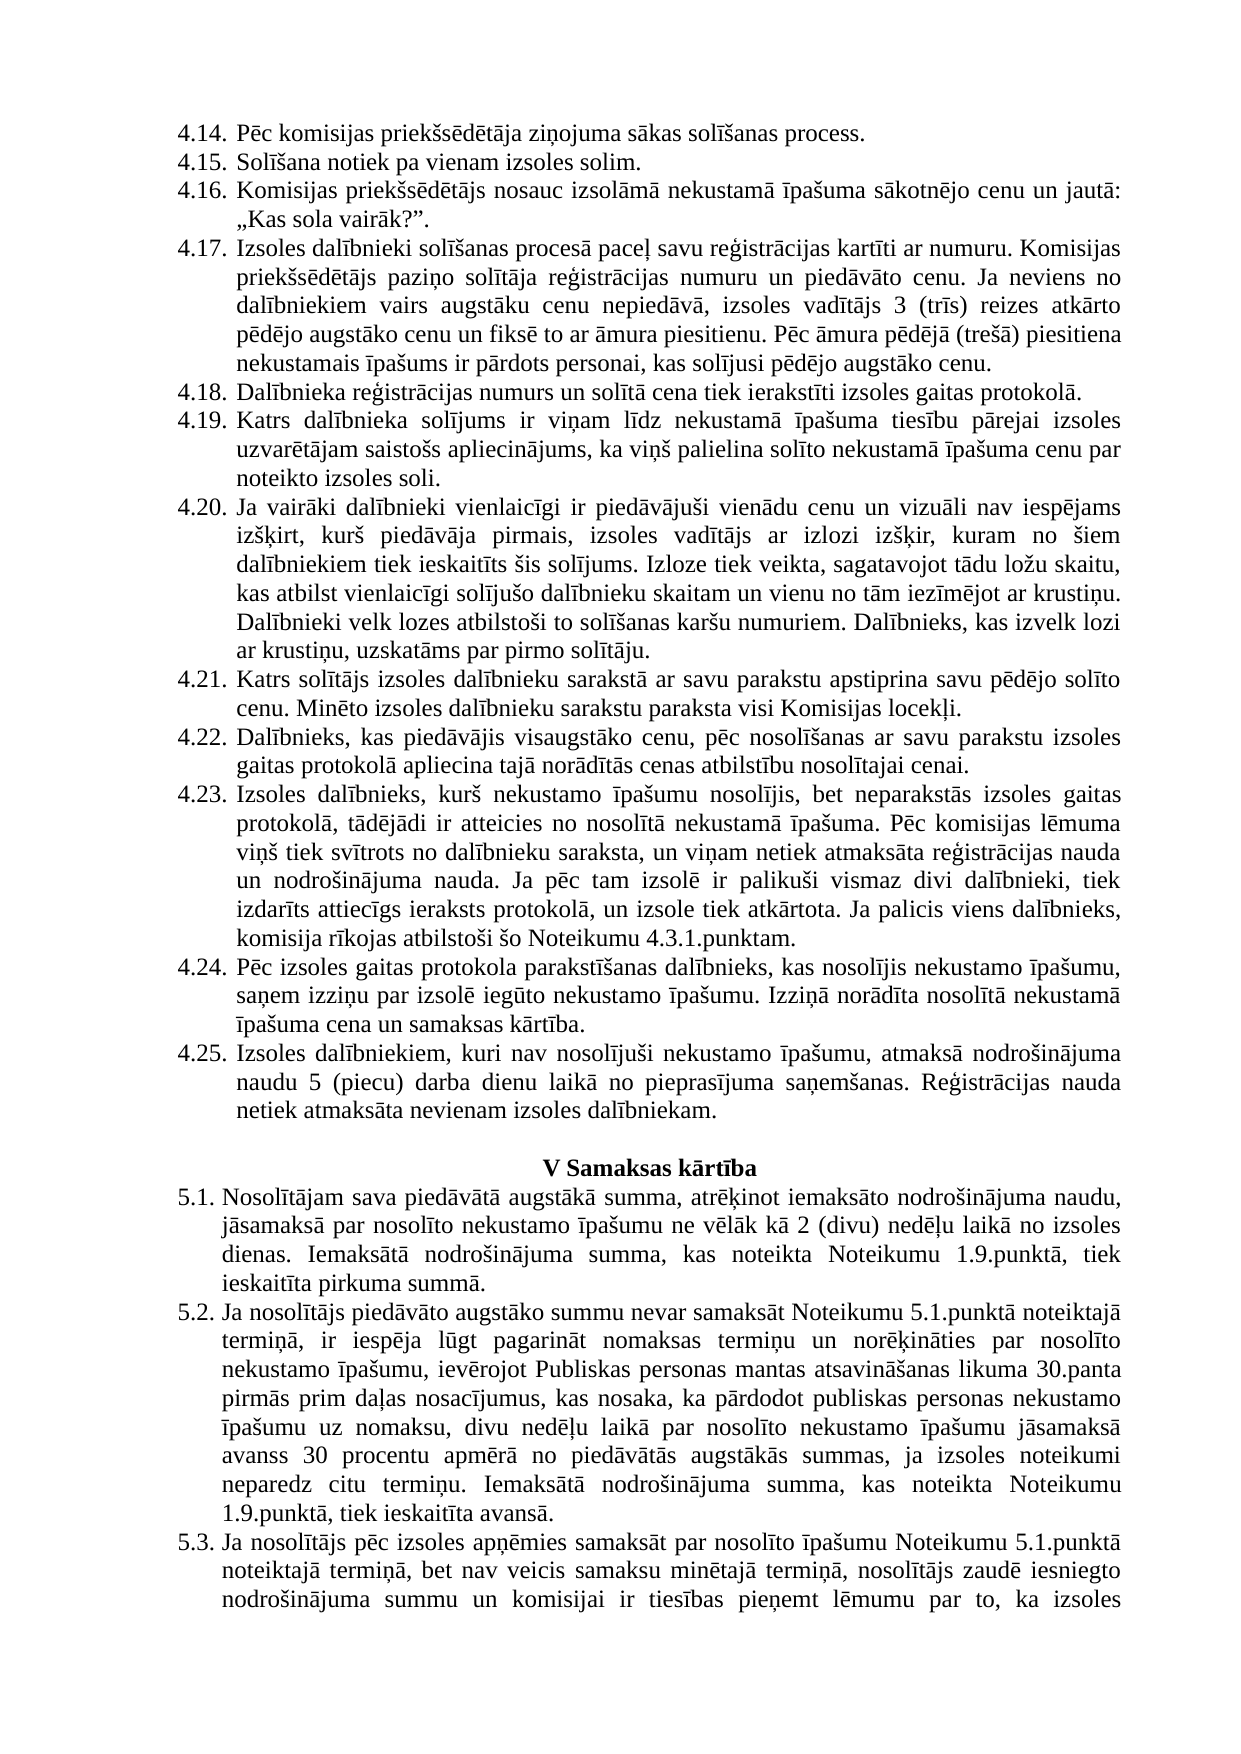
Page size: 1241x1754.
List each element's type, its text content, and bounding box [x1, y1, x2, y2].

list Pēc komisijas priekšsēdētāja ziņojuma sākas solīšanas process. [177, 118, 1122, 147]
list Dalībnieks, kas piedāvājis visaugstāko cenu, pēc nosolīšanas ar savu parakstu izsoles gaitas protokolā apliecina tajā norādītās cenas atbilstību nosolītajai cenai. [177, 722, 1122, 779]
list Solīšana notiek pa vienam izsoles solim. [177, 147, 1122, 176]
list Katrs dalībnieka solījums ir viņam līdz nekustamā īpašuma tiesību pārejai izsoles uzvarētājam saistošs apliecinājums, ka viņš palielina solīto nekustamā īpašuma cenu par noteikto izsoles soli. [177, 406, 1122, 492]
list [177, 1527, 1122, 1613]
list Ja nosolītājs piedāvāto augstāko summu nevar samaksāt Noteikumu 5.1.punktā noteiktajā termiņā, ir iespēja lūgt pagarināt nomaksas termiņu un norēķināties par nosolīto nekustamo īpašumu, ievērojot Publiskas personas mantas atsavināšanas likuma 30.panta pirmās prim daļas nosacījumus, kas nosaka, ka pārdodot publiskas personas nekustamo īpašumu uz nomaksu, divu nedēļu laikā par nosolīto nekustamo īpašumu jāsamaksā avanss 30 procentu apmērā no piedāvātās augstākās summas, ja izsoles noteikumi neparedz citu termiņu. Iemaksātā nodrošinājuma summa, kas noteikta Noteikumu 1.9.punktā, tiek ieskaitīta avansā. [177, 1297, 1122, 1527]
list Katrs solītājs izsoles dalībnieku sarakstā ar savu parakstu apstiprina savu pēdējo solīto cenu. Minēto izsoles dalībnieku sarakstu paraksta visi Komisijas locekļi. [177, 664, 1122, 722]
list Nosolītājam sava piedāvātā augstākā summa, atrēķinot iemaksāto nodrošinājuma naudu, jāsamaksā par nosolīto nekustamo īpašumu ne vēlāk kā 2 (divu) nedēļu laikā no izsoles dienas. Iemaksātā nodrošinājuma summa, kas noteikta Noteikumu 1.9.punktā, tiek ieskaitīta pirkuma summā. [177, 1182, 1122, 1297]
list Izsoles dalībniekiem, kuri nav nosolījuši nekustamo īpašumu, atmaksā nodrošinājuma naudu 5 (piecu) darba dienu laikā no pieprasījuma saņemšanas. Reģistrācijas nauda netiek atmaksāta nevienam izsoles dalībniekam. [177, 1038, 1122, 1124]
list Izsoles dalībnieks, kurš nekustamo īpašumu nosolījis, bet neparakstās izsoles gaitas protokolā, tādējādi ir atteicies no nosolītā nekustamā īpašuma. Pēc komisijas lēmuma viņš tiek svītrots no dalībnieku saraksta, un viņam netiek atmaksāta reģistrācijas nauda un nodrošinājuma nauda. Ja pēc tam izsolē ir palikuši vismaz divi dalībnieki, tiek izdarīts attiecīgs ieraksts protokolā, un izsole tiek atkārtota. Ja palicis viens dalībnieks, komisija rīkojas atbilstoši šo Noteikumu 4.3.1.punktam. [177, 779, 1122, 952]
list Pēc izsoles gaitas protokola parakstīšanas dalībnieks, kas nosolījis nekustamo īpašumu, saņem izziņu par izsolē iegūto nekustamo īpašumu. Izziņā norādīta nosolītā nekustamā īpašuma cena un samaksas kārtība. [177, 952, 1122, 1038]
text V Samaksas kārtība [177, 1153, 1122, 1182]
list Izsoles dalībnieki solīšanas procesā paceļ savu reģistrācijas kartīti ar numuru. Komisijas priekšsēdētājs paziņo solītāja reģistrācijas numuru un piedāvāto cenu. Ja neviens no dalībniekiem vairs augstāku cenu nepiedāvā, izsoles vadītājs 3 (trīs) reizes atkārto pēdējo augstāko cenu un fiksē to ar āmura piesitienu. Pēc āmura pēdējā (trešā) piesitiena nekustamais īpašums ir pārdots personai, kas solījusi pēdējo augstāko cenu. [177, 233, 1122, 377]
list Ja vairāki dalībnieki vienlaicīgi ir piedāvājuši vienādu cenu un vizuāli nav iespējams izšķirt, kurš piedāvāja pirmais, izsoles vadītājs ar izlozi izšķir, kuram no šiem dalībniekiem tiek ieskaitīts šis solījums. Izloze tiek veikta, sagatavojot tādu ložu skaitu, kas atbilst vienlaicīgi solījušo dalībnieku skaitam un vienu no tām iezīmējot ar krustiņu. Dalībnieki velk lozes atbilstoši to solīšanas karšu numuriem. Dalībnieks, kas izvelk lozi ar krustiņu, uzskatāms par pirmo solītāju. [177, 492, 1122, 664]
list Komisijas priekšsēdētājs nosauc izsolāmā nekustamā īpašuma sākotnējo cenu un jautā: „Kas sola vairāk?”. [177, 176, 1122, 233]
list Dalībnieka reģistrācijas numurs un solītā cena tiek ierakstīti izsoles gaitas protokolā. [177, 377, 1122, 406]
